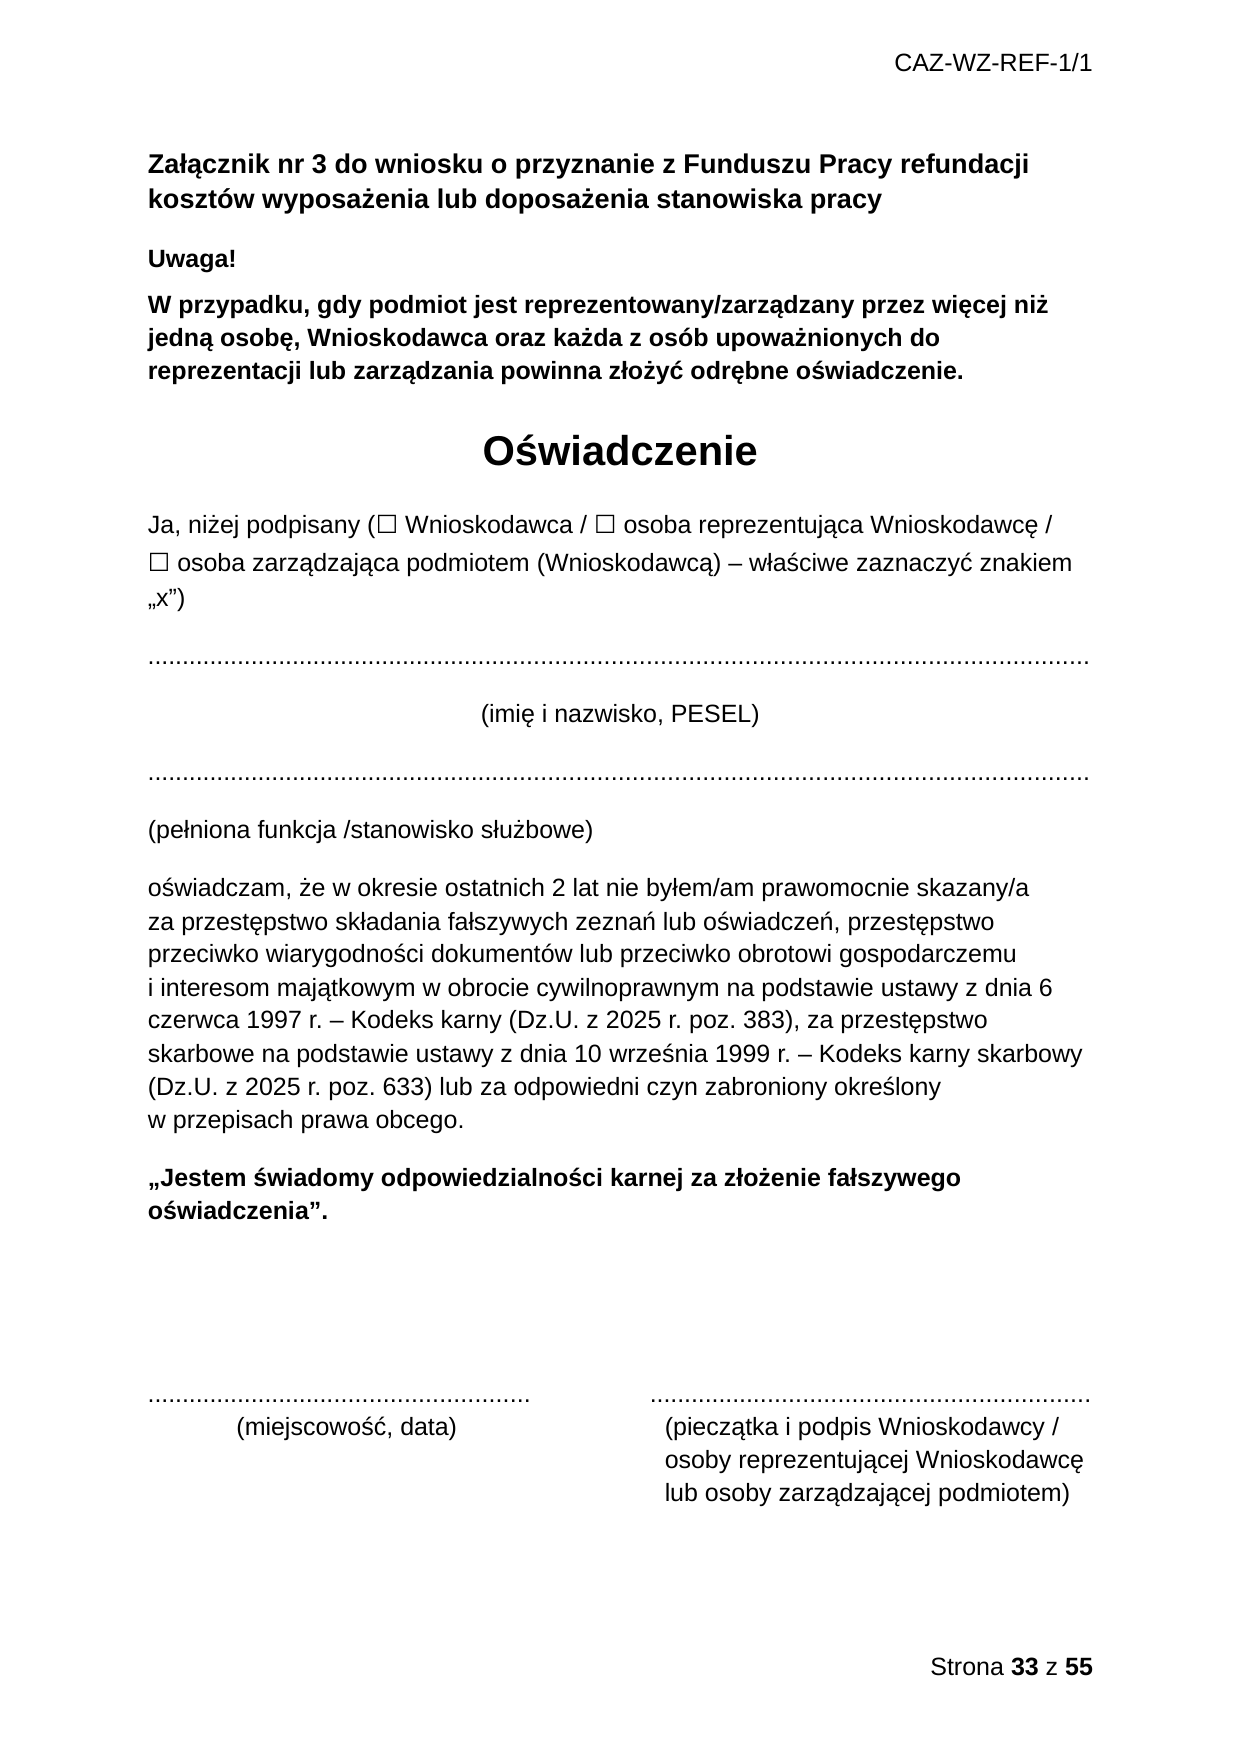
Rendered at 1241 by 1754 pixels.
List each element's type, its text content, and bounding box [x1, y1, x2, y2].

text W przypadku, gdy podmiot jest reprezentowany/zarządzany przez więcej niż jedną osobę, Wnioskodawca oraz każda z osób upoważnionych do reprezentacji lub zarządzania powinna złożyć odrębne oświadczenie. [148, 290, 1093, 385]
text (imię i nazwisko, PESEL) [148, 699, 1093, 728]
text „Jestem świadomy odpowiedzialności karnej za złożenie fałszywego oświadczenia”. [148, 1163, 1093, 1224]
text Uwaga! [148, 244, 1093, 273]
text Ja, niżej podpisany ( Wnioskodawca / osoba reprezentująca Wnioskodawcę / osoba zarządzająca podmiotem (Wnioskodawcą) – właściwe zaznaczyć znakiem „x”) [148, 507, 1093, 612]
text oświadczam, że w okresie ostatnich 2 lat nie byłem/am prawomocnie skazany/a za przestępstwo składania fałszywych zeznań lub oświadczeń, przestępstwo przeciwko wiarygodności dokumentów lub przeciwko obrotowi gospodarczemu i interesom majątkowym w obrocie cywilnoprawnym na podstawie ustawy z dnia 6 czerwca 1997 r. – Kodeks karny (Dz.U. z 2025 r. poz. 383), za przestępstwo skarbowe na podstawie ustawy z dnia 10 września 1999 r. – Kodeks karny skarbowy (Dz.U. z 2025 r. poz. 633) lub za odpowiedni czyn zabroniony określony w przepisach prawa obcego. [148, 873, 1093, 1133]
text Załącznik nr 3 do wniosku o przyznanie z Funduszu Pracy refundacji kosztów wyposażenia lub doposażenia stanowiska pracy [148, 148, 1093, 215]
text (miejscowość, data) (pieczątka i podpis Wnioskodawcy / osoby reprezentującej Wnioskodawcę lub osoby zarządzającej podmiotem) [148, 1412, 1093, 1506]
text (pełniona funkcja /stanowisko służbowe) [148, 815, 1093, 844]
subtitle Oświadczenie [148, 427, 1093, 474]
